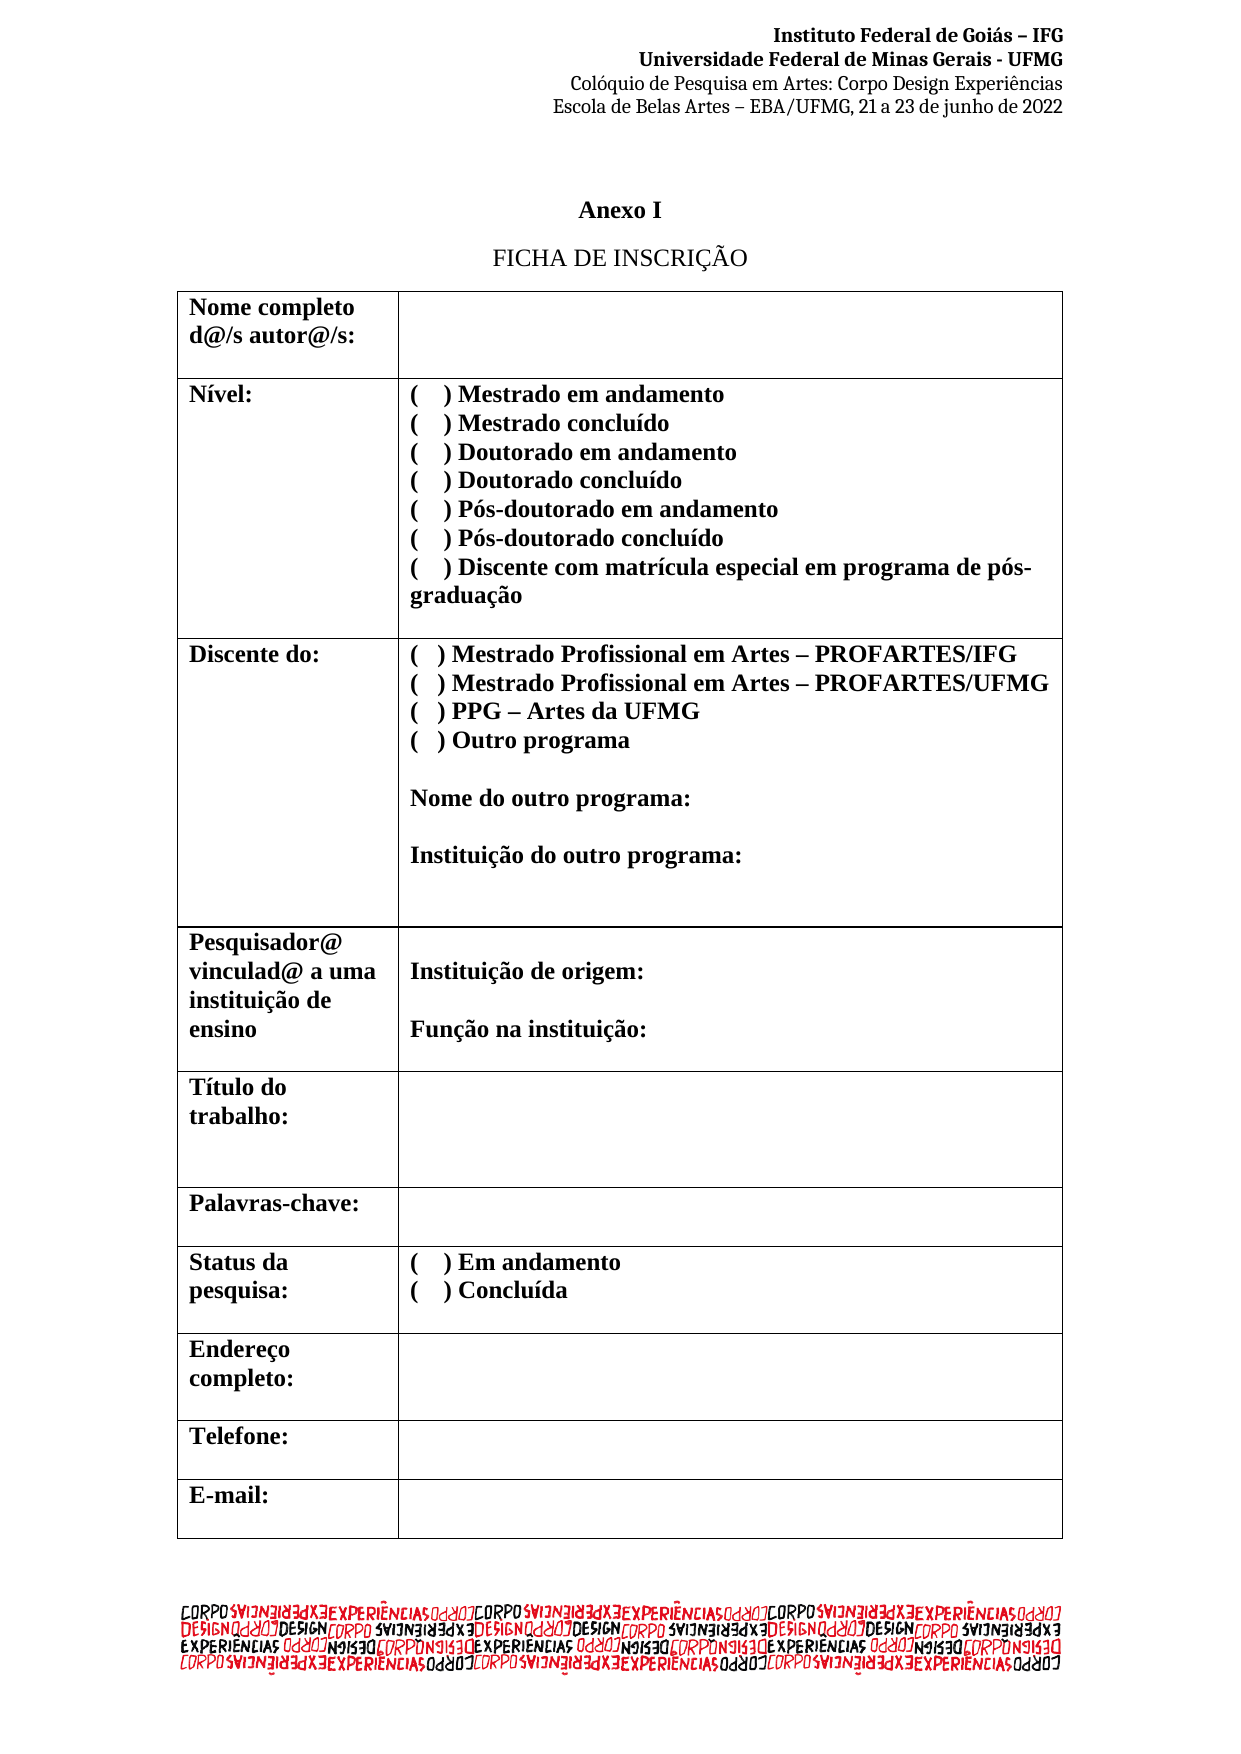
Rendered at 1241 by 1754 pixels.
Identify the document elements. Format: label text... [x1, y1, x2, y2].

picture [177, 1594, 1063, 1681]
table_cell [399, 1480, 1062, 1537]
table_cell Status da pesquisa: [178, 1247, 398, 1333]
table_cell Instituição de origem: Função na instituição: [399, 928, 1062, 1071]
table_cell Nível: [178, 379, 398, 638]
table_cell Endereço completo: [178, 1334, 398, 1420]
table_cell Discente do: [178, 639, 398, 926]
table_cell ( ) Mestrado Profissional em Artes – PROFARTES/IFG ( ) Mestrado Profissional em Artes – PROFARTES/UFMG ( ) PPG – Artes da UFMG ( ) Outro programa Nome do outro programa: Instituição do outro programa: [399, 639, 1062, 926]
table_cell [399, 1421, 1062, 1479]
table_cell Título do trabalho: [178, 1072, 398, 1187]
table_cell Pesquisador@ vinculad@ a uma instituição de ensino [178, 928, 398, 1071]
table_cell Palavras-chave: [178, 1188, 398, 1246]
table_cell E-mail: [178, 1480, 398, 1537]
table_header [399, 292, 1062, 378]
table_cell [399, 1188, 1062, 1246]
table_cell Telefone: [178, 1421, 398, 1479]
text FICHA DE INSCRIÇÃO [177, 243, 1063, 272]
table_header Nome completo d@/s autor@/s: [178, 292, 398, 378]
table_cell [399, 1072, 1062, 1187]
table_cell ( ) Em andamento ( ) Concluída [399, 1247, 1062, 1333]
text Anexo I [177, 195, 1063, 224]
table_cell ( ) Mestrado em andamento ( ) Mestrado concluído ( ) Doutorado em andamento ( ) Doutorado concluído ( ) Pós-doutorado em andamento ( ) Pós-doutorado concluído ( ) Discente com matrícula especial em programa de pós-graduação [399, 379, 1062, 638]
table_cell [399, 1334, 1062, 1420]
